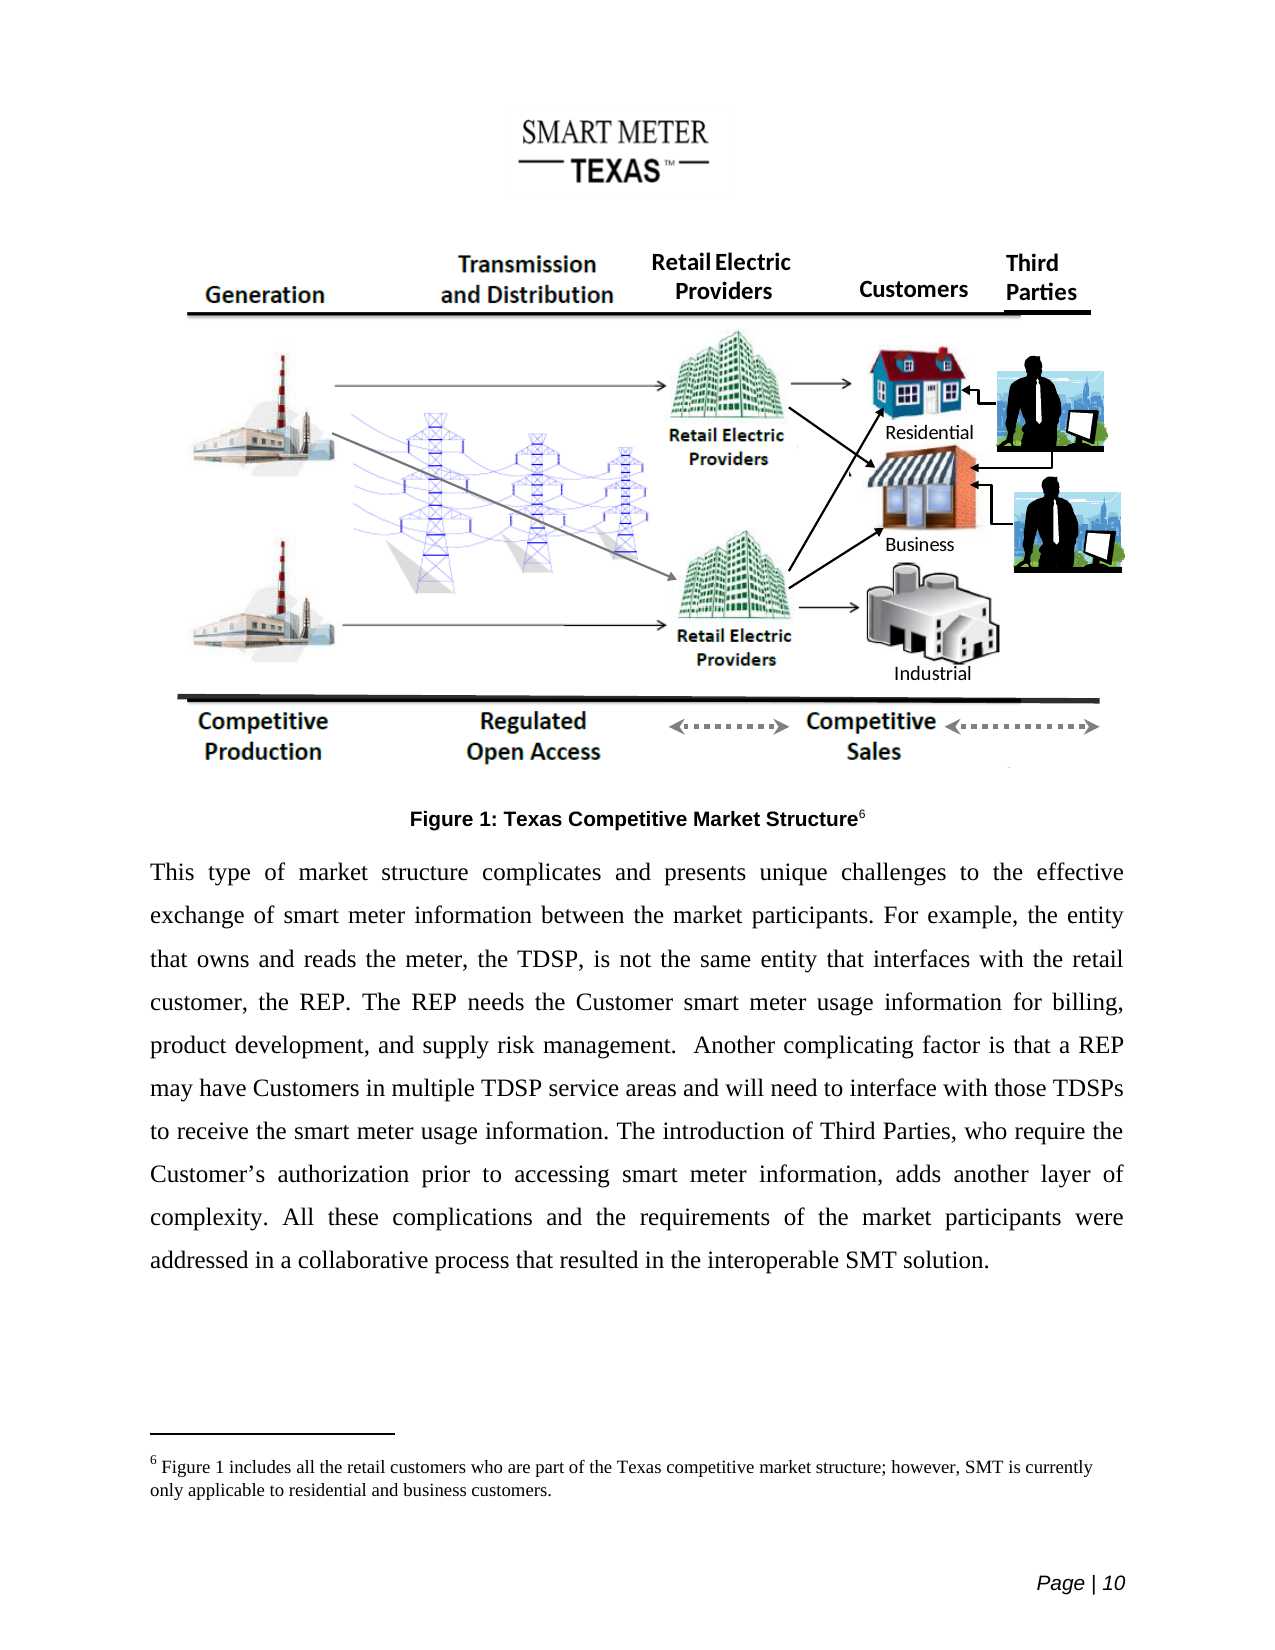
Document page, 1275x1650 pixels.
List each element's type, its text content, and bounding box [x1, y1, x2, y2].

text Figure 1: Texas Competitive Market Structure [150, 807, 1125, 831]
picture [507, 107, 731, 200]
text This type of market structure complicates and presents unique challenges to the effective exchange of smart meter information between the market participants. For example, the entity that owns and reads the meter, the TDSP, is not the same entity that interfaces with the retail customer, the REP. The REP needs the Customer smart meter usage information for billing, product development, and supply risk management. Another complicating factor is that a REP may have Customers in multiple TDSP service areas and will need to interface with those TDSPs to receive the smart meter usage information. The introduction of Third Parties, who require the Customer’s authorization prior to accessing smart meter information, adds another layer of complexity. All these complications and the requirements of the market participants were addressed in a collaborative process that resulted in the interoperable SMT solution. [150, 857, 1125, 1274]
